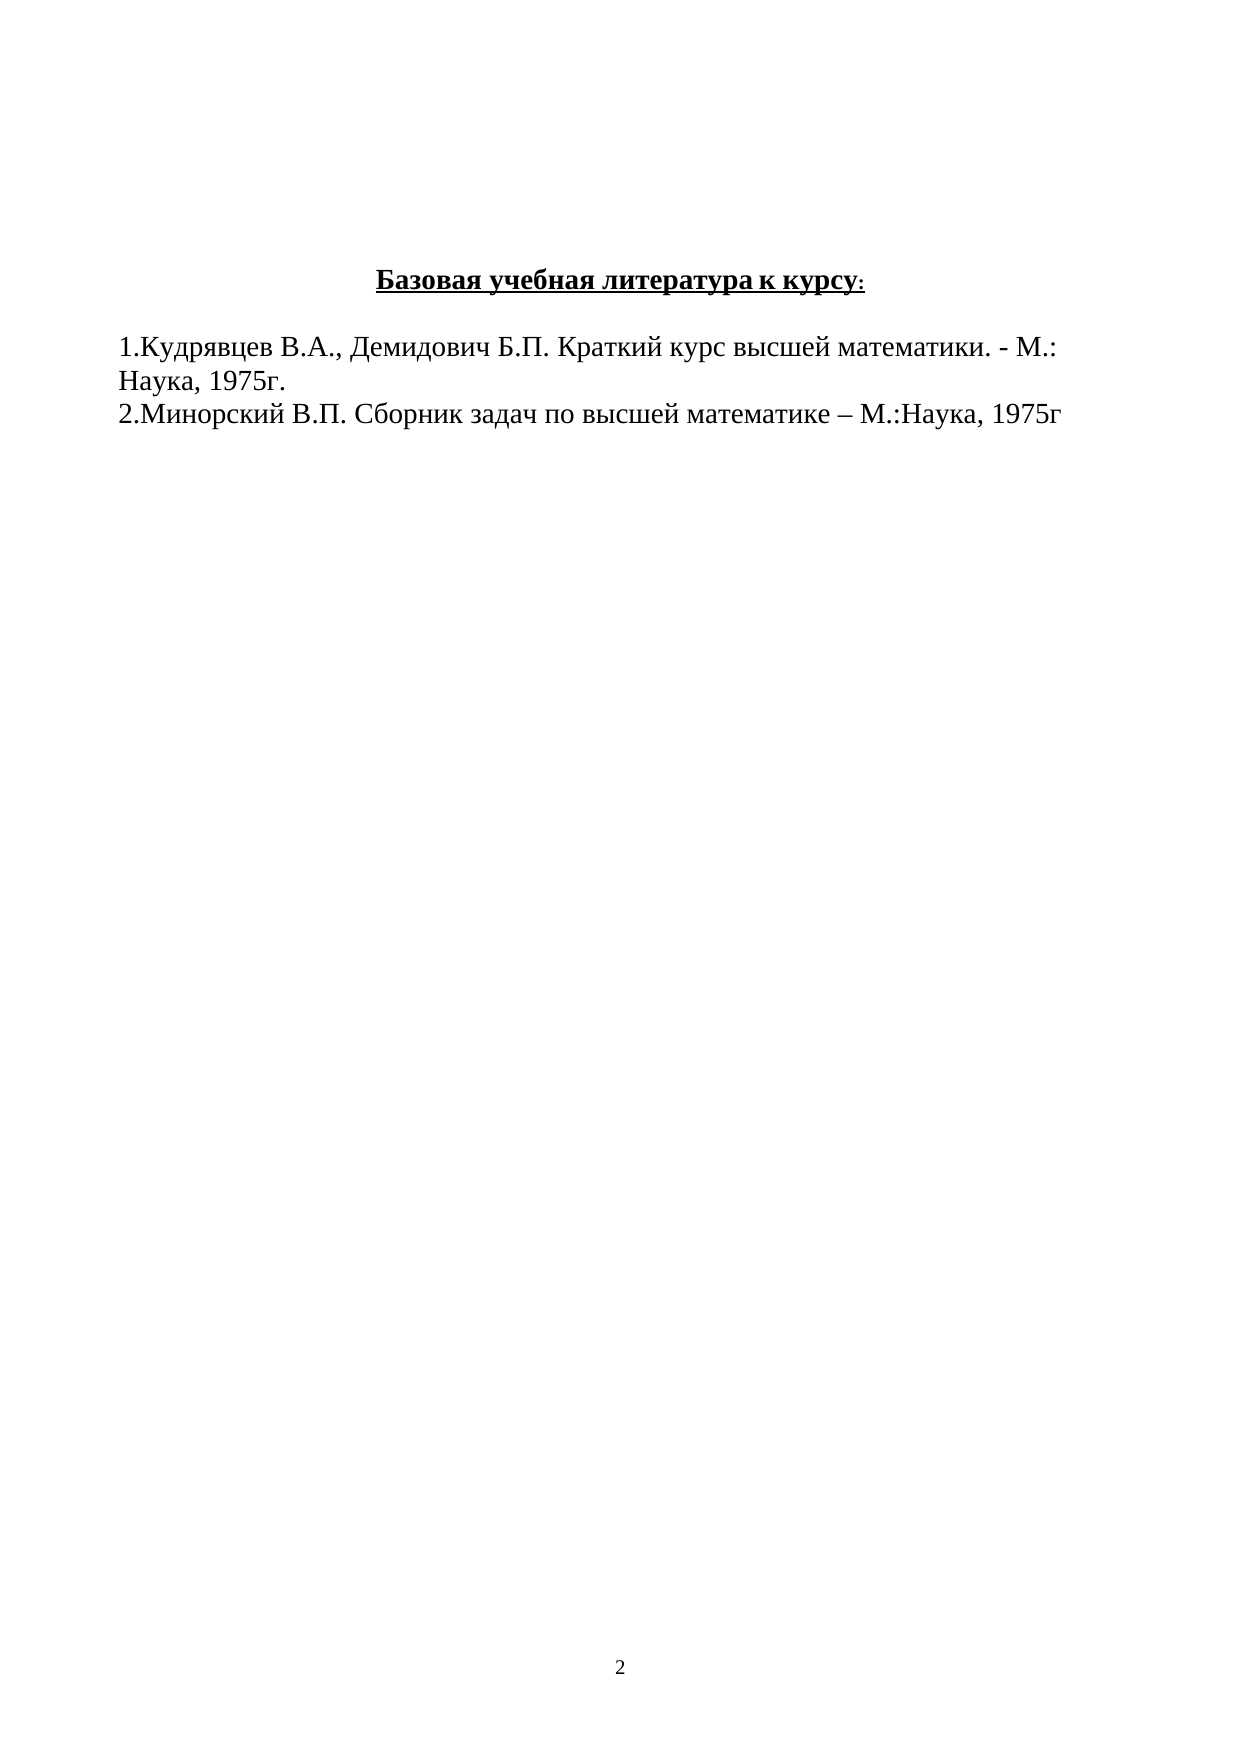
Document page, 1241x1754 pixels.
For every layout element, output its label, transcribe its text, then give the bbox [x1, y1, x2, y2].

text Базовая учебная литература к курсу: [118, 262, 1122, 296]
text 2.Минорский В.П. Сборник задач по высшей математике – М.:Наука, 1975г Тема 1. Роль математики в современном мире. Основные этапы становления математики. [118, 397, 1122, 430]
text 1.Кудрявцев В.А., Демидович Б.П. Краткий курс высшей математики. - М.: Наука, 1975г. [118, 329, 1122, 397]
